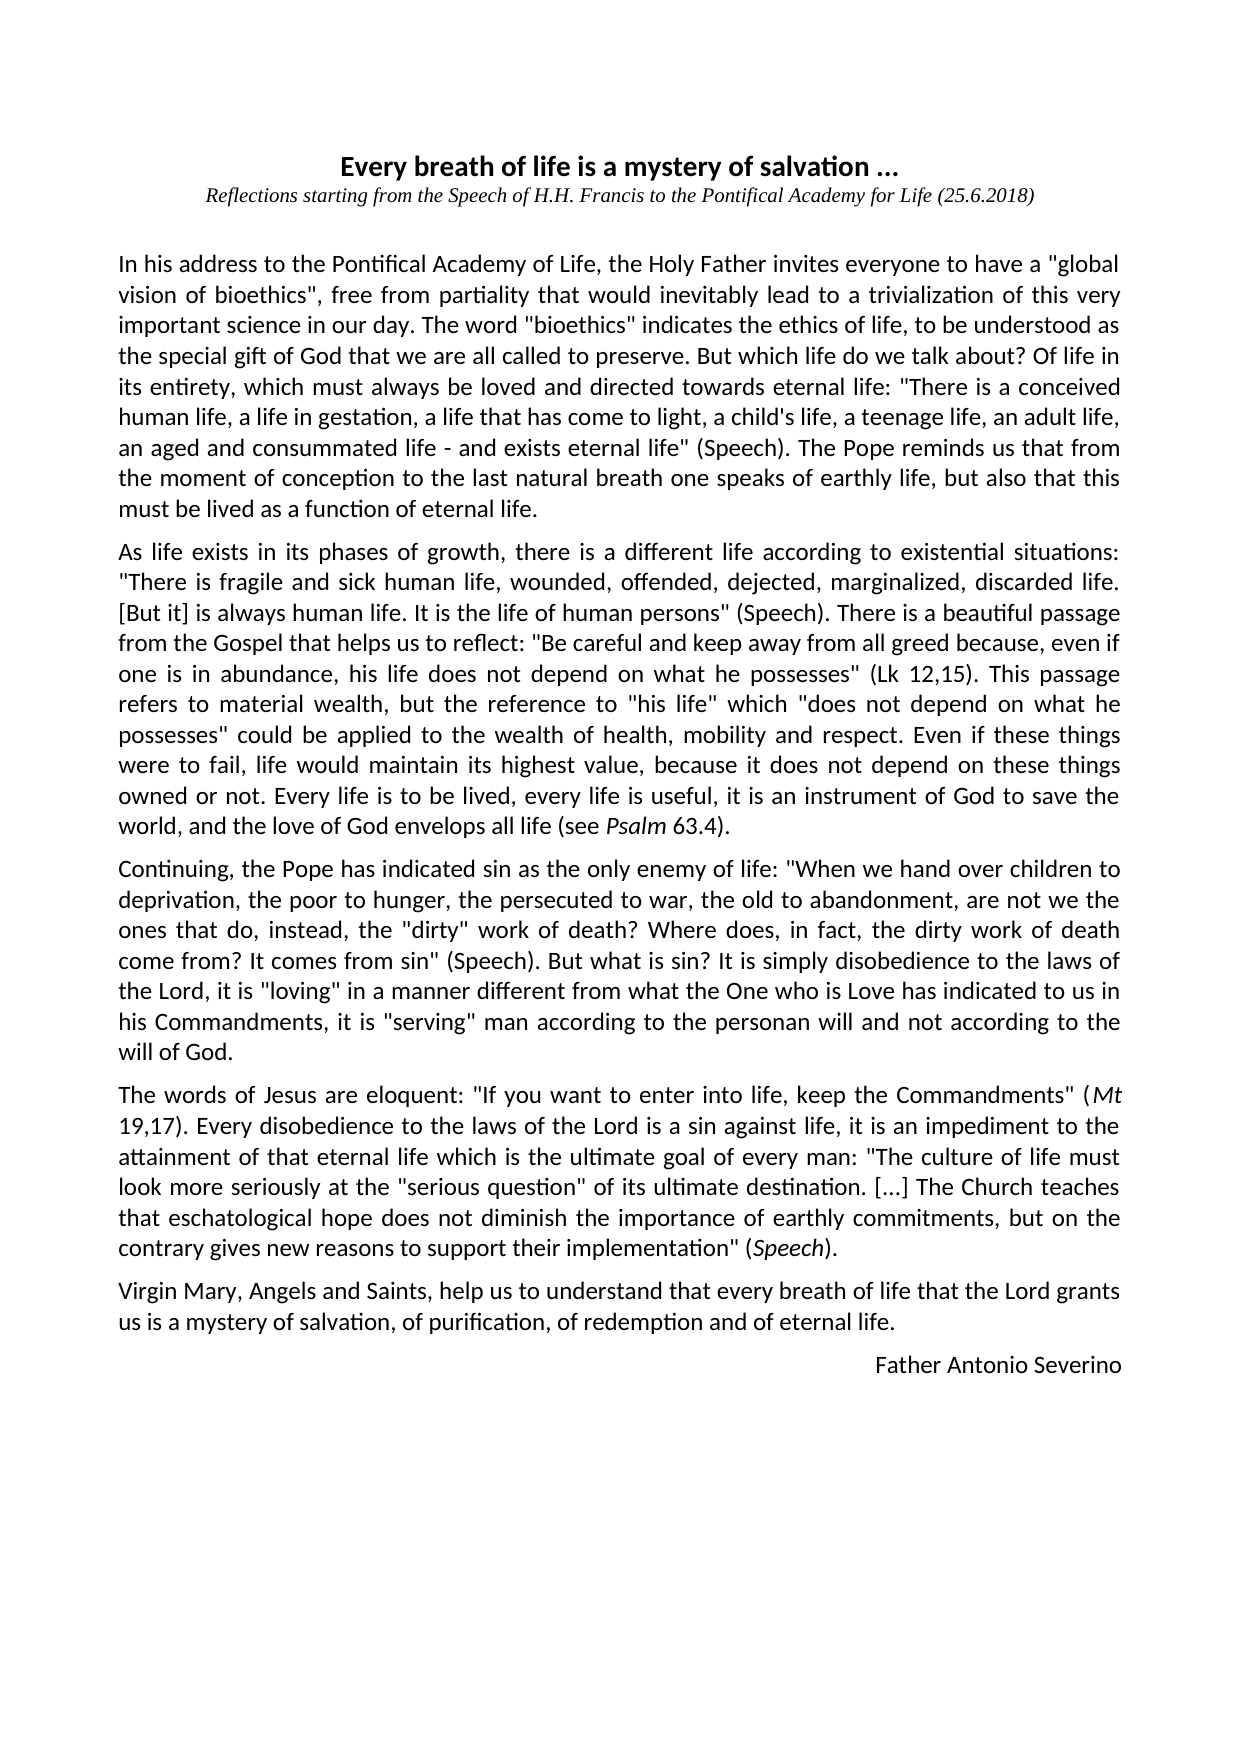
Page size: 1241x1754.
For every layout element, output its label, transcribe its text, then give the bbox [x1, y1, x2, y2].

text As life exists in its phases of growth, there is a different life according to existential situations: "There is fragile and sick human life, wounded, offended, dejected, marginalized, discarded life. [But it] is always human life. It is the life of human persons" (Speech). There is a beautiful passage from the Gospel that helps us to reflect: "Be careful and keep away from all greed because, even if one is in abundance, his life does not depend on what he possesses" (Lk 12,15). This passage refers to material wealth, but the reference to "his life" which "does not depend on what he possesses" could be applied to the wealth of health, mobility and respect. Even if these things were to fail, life would maintain its highest value, because it does not depend on these things owned or not. Every life is to be lived, every life is useful, it is an instrument of God to save the world, and the love of God envelops all life (see Psalm 63.4). [118, 536, 1122, 841]
text Virgin Mary, Angels and Saints, help us to understand that every breath of life that the Lord grants us is a mystery of salvation, of purification, of redemption and of eternal life. [118, 1275, 1122, 1336]
text In his address to the Pontifical Academy of Life, the Holy Father invites everyone to have a "global vision of bioethics", free from partiality that would inevitably lead to a trivialization of this very important science in our day. The word "bioethics" indicates the ethics of life, to be understood as the special gift of God that we are all called to preserve. But which life do we talk about? Of life in its entirety, which must always be loved and directed towards eternal life: "There is a conceived human life, a life in gestation, a life that has come to light, a child's life, a teenage life, an adult life, an aged and consummated life - and exists eternal life" (Speech). The Pope reminds us that from the moment of conception to the last natural breath one speaks of earthly life, but also that this must be lived as a function of eternal life. [118, 248, 1122, 523]
text The words of Jesus are eloquent: "If you want to enter into life, keep the Commandments" (Mt 19,17). Every disobedience to the laws of the Lord is a sin against life, it is an impediment to the attainment of that eternal life which is the ultimate goal of every man: "The culture of life must look more seriously at the "serious question" of its ultimate destination. [...] The Church teaches that eschatological hope does not diminish the importance of earthly commitments, but on the contrary gives new reasons to support their implementation" (Speech). [118, 1079, 1122, 1263]
text Continuing, the Pope has indicated sin as the only enemy of life: "When we hand over children to deprivation, the poor to hunger, the persecuted to war, the old to abandonment, are not we the ones that do, instead, the "dirty" work of death? Where does, in fact, the dirty work of death come from? It comes from sin" (Speech). But what is sin? It is simply disobedience to the laws of the Lord, it is "loving" in a manner different from what the One who is Love has indicated to us in his Commandments, it is "serving" man according to the personan will and not according to the will of God. [118, 853, 1122, 1067]
text Reflections starting from the Speech of H.H. Francis to the Pontifical Academy for Life (25.6.2018) [118, 183, 1122, 207]
text Every breath of life is a mystery of salvation ... [118, 148, 1122, 183]
text Father Antonio Severino [118, 1349, 1122, 1379]
